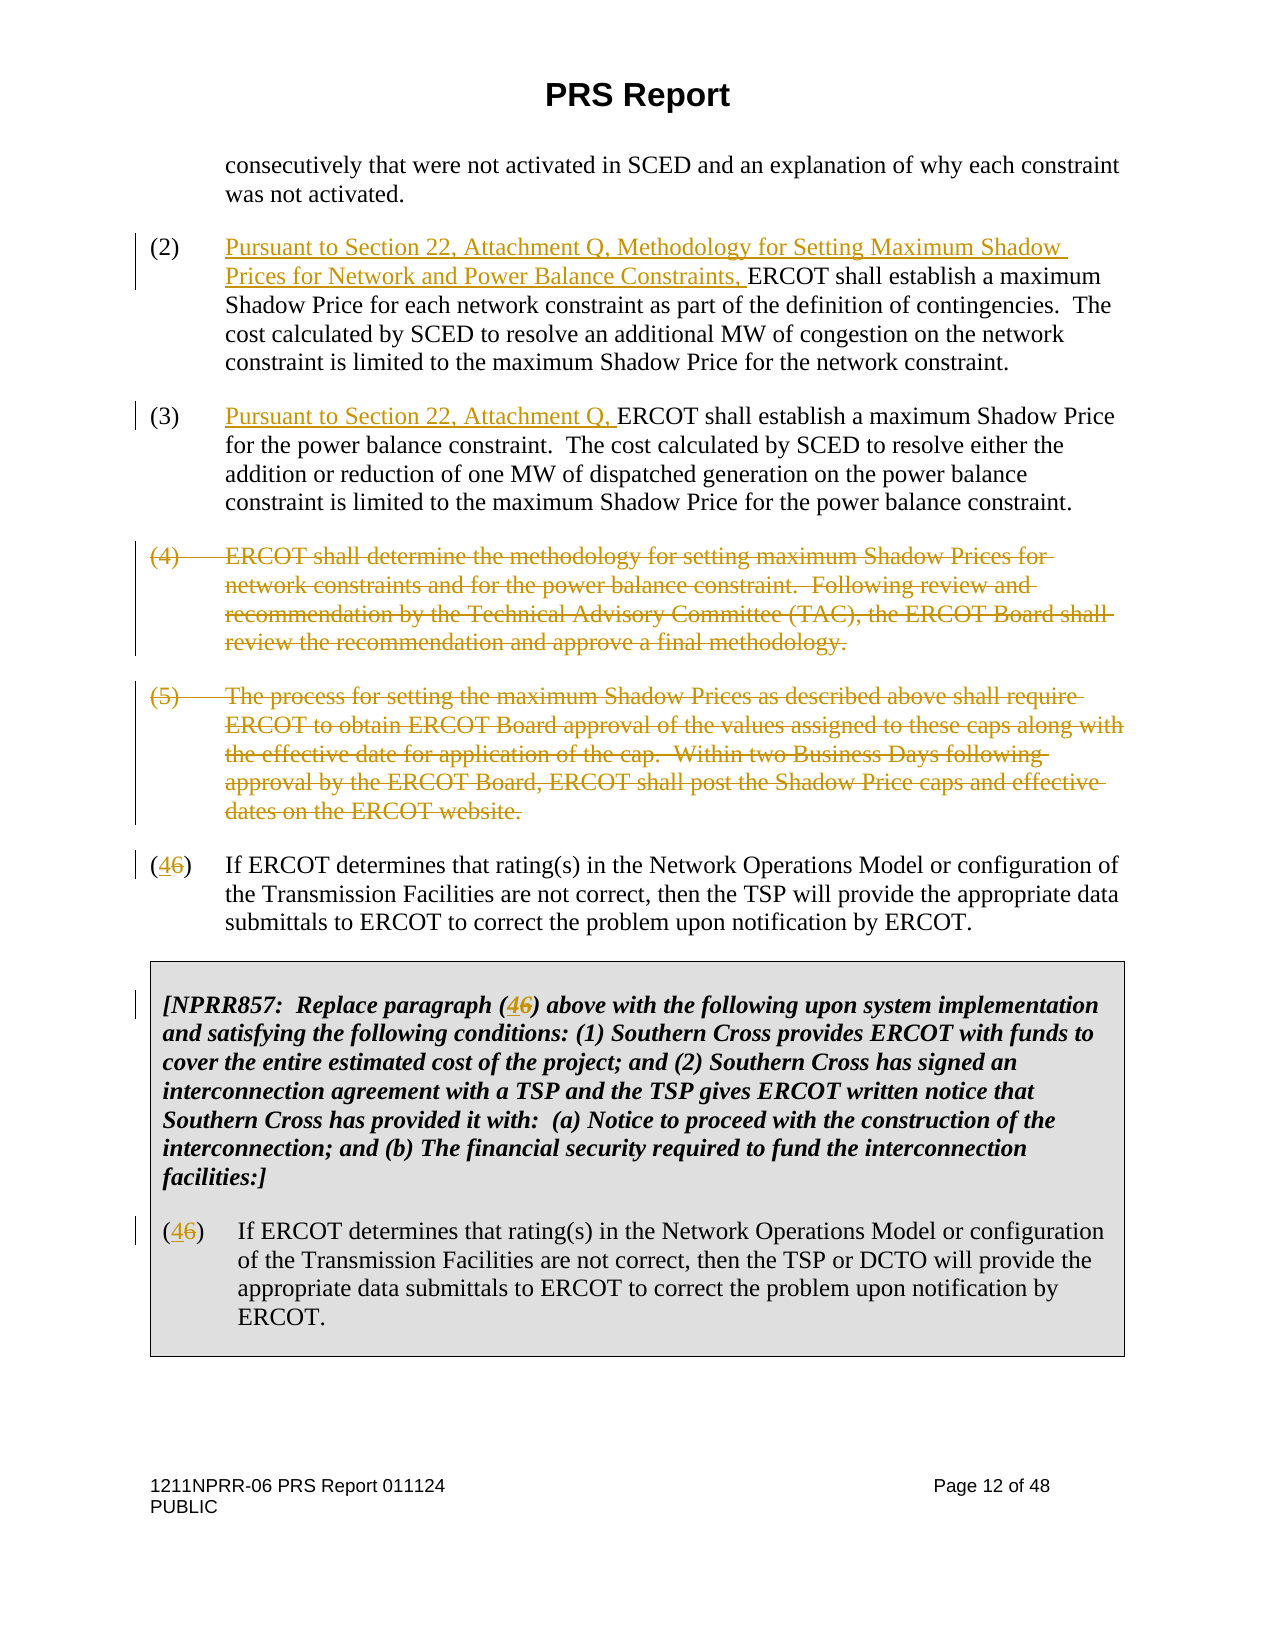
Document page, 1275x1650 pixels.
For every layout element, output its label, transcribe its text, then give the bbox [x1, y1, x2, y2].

text (3) ERCOT shall establish a maximum Shadow Price for the power balance constraint. The cost calculated by SCED to resolve either the addition or reduction of one MW of dispatched generation on the power balance constraint is limited to the maximum Shadow Price for the power balance constraint. [150, 401, 1125, 516]
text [150, 150, 1125, 207]
text (2) ERCOT shall establish a maximum Shadow Price for each network constraint as part of the definition of contingencies. The cost calculated by SCED to resolve an additional MW of congestion on the network constraint is limited to the maximum Shadow Price for the network constraint. [150, 232, 1125, 376]
text () If ERCOT determines that rating(s) in the Network Operations Model or configuration of the Transmission Facilities are not correct, then the TSP will provide the appropriate data submittals to ERCOT to correct the problem upon notification by ERCOT. [150, 850, 1125, 936]
table_header [NPRR857: Replace paragraph () above with the following upon system implementation and satisfying the following conditions: (1) Southern Cross provides ERCOT with funds to cover the entire estimated cost of the project; and (2) Southern Cross has signed an interconnection agreement with a TSP and the TSP gives ERCOT written notice that Southern Cross has provided it with: (a) Notice to proceed with the construction of the interconnection; and (b) The financial security required to fund the interconnection facilities:] () If ERCOT determines that rating(s) in the Network Operations Model or configuration of the Transmission Facilities are not correct, then the TSP or DCTO will provide the appropriate data submittals to ERCOT to correct the problem upon notification by ERCOT. [151, 962, 1124, 1356]
